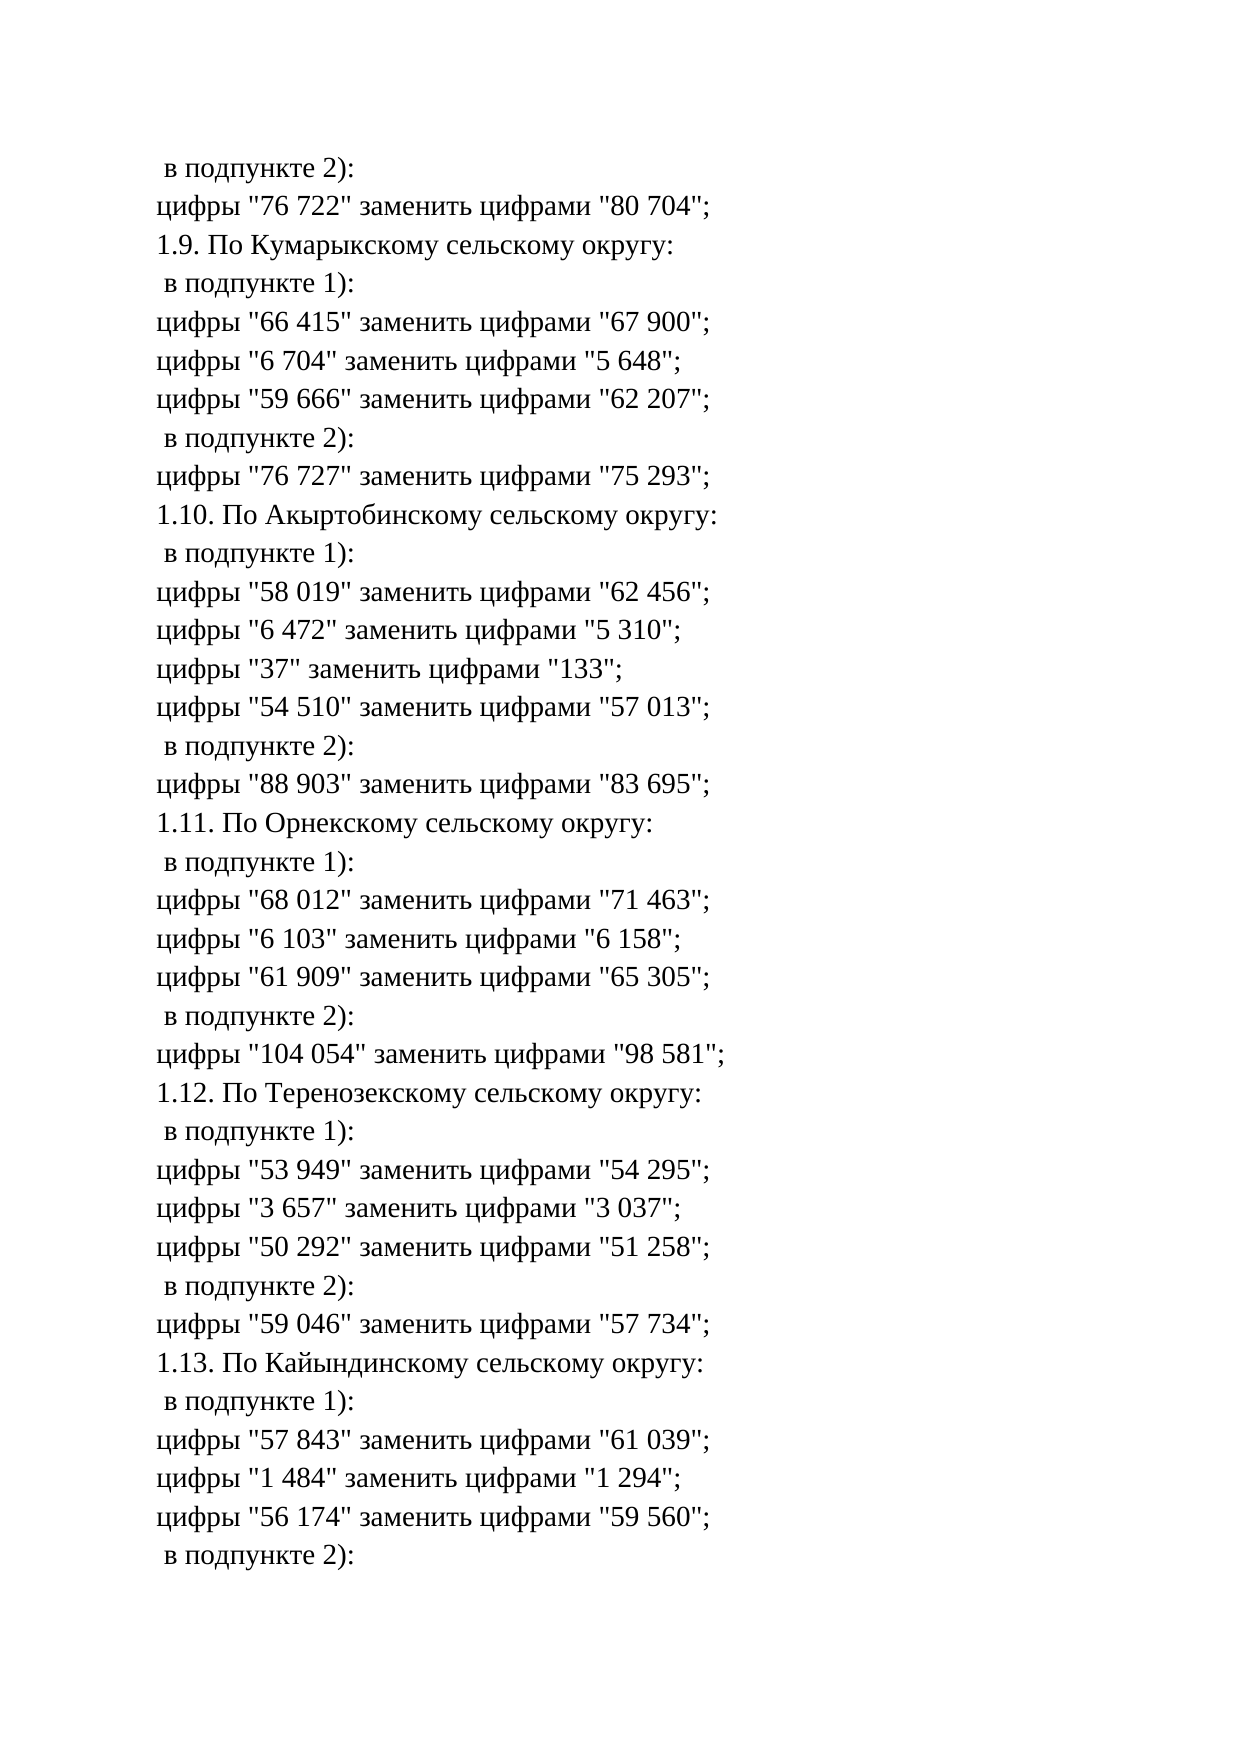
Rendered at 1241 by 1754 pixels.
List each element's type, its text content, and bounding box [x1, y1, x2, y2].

text цифры "61 909" заменить цифрами "65 305"; [112, 959, 1128, 993]
text 1.10. По Акыртобинскому сельскому округу: [112, 497, 1128, 530]
text цифры "6 472" заменить цифрами "5 310"; [112, 612, 1128, 646]
text в подпункте 2): [112, 150, 1128, 183]
text в подпункте 2): [112, 420, 1128, 453]
text цифры "56 174" заменить цифрами "59 560"; [112, 1499, 1128, 1532]
text цифры "68 012" заменить цифрами "71 463"; [112, 882, 1128, 916]
text цифры "53 949" заменить цифрами "54 295"; [112, 1152, 1128, 1186]
text цифры "104 054" заменить цифрами "98 581"; [112, 1036, 1128, 1070]
text в подпункте 1): [112, 1113, 1128, 1147]
text 1.9. По Кумарыкскому сельскому округу: [112, 227, 1128, 261]
text цифры "88 903" заменить цифрами "83 695"; [112, 767, 1128, 800]
text 1.13. По Кайындинскому сельскому округу: [112, 1345, 1128, 1378]
text 1.11. По Орнекскому сельскому округу: [112, 805, 1128, 839]
text цифры "76 722" заменить цифрами "80 704"; [112, 188, 1128, 222]
text в подпункте 2): [112, 998, 1128, 1031]
text цифры "66 415" заменить цифрами "67 900"; [112, 304, 1128, 338]
text цифры "58 019" заменить цифрами "62 456"; [112, 574, 1128, 607]
text в подпункте 1): [112, 844, 1128, 877]
text цифры "54 510" заменить цифрами "57 013"; [112, 689, 1128, 723]
text в подпункте 2): [112, 728, 1128, 762]
text в подпункте 1): [112, 266, 1128, 299]
text цифры "3 657" заменить цифрами "3 037"; [112, 1191, 1128, 1224]
text 1.12. По Теренозекскому сельскому округу: [112, 1075, 1128, 1108]
text в подпункте 2): [112, 1268, 1128, 1301]
text цифры "50 292" заменить цифрами "51 258"; [112, 1229, 1128, 1263]
text цифры "1 484" заменить цифрами "1 294"; [112, 1460, 1128, 1494]
text в подпункте 2): [112, 1537, 1128, 1571]
text цифры "76 727" заменить цифрами "75 293"; [112, 458, 1128, 492]
text в подпункте 1): [112, 535, 1128, 569]
text цифры "6 704" заменить цифрами "5 648"; [112, 343, 1128, 376]
text цифры "37" заменить цифрами "133"; [112, 651, 1128, 684]
text цифры "59 046" заменить цифрами "57 734"; [112, 1306, 1128, 1340]
text цифры "6 103" заменить цифрами "6 158"; [112, 921, 1128, 954]
text в подпункте 1): [112, 1383, 1128, 1417]
text цифры "57 843" заменить цифрами "61 039"; [112, 1422, 1128, 1455]
text цифры "59 666" заменить цифрами "62 207"; [112, 381, 1128, 415]
